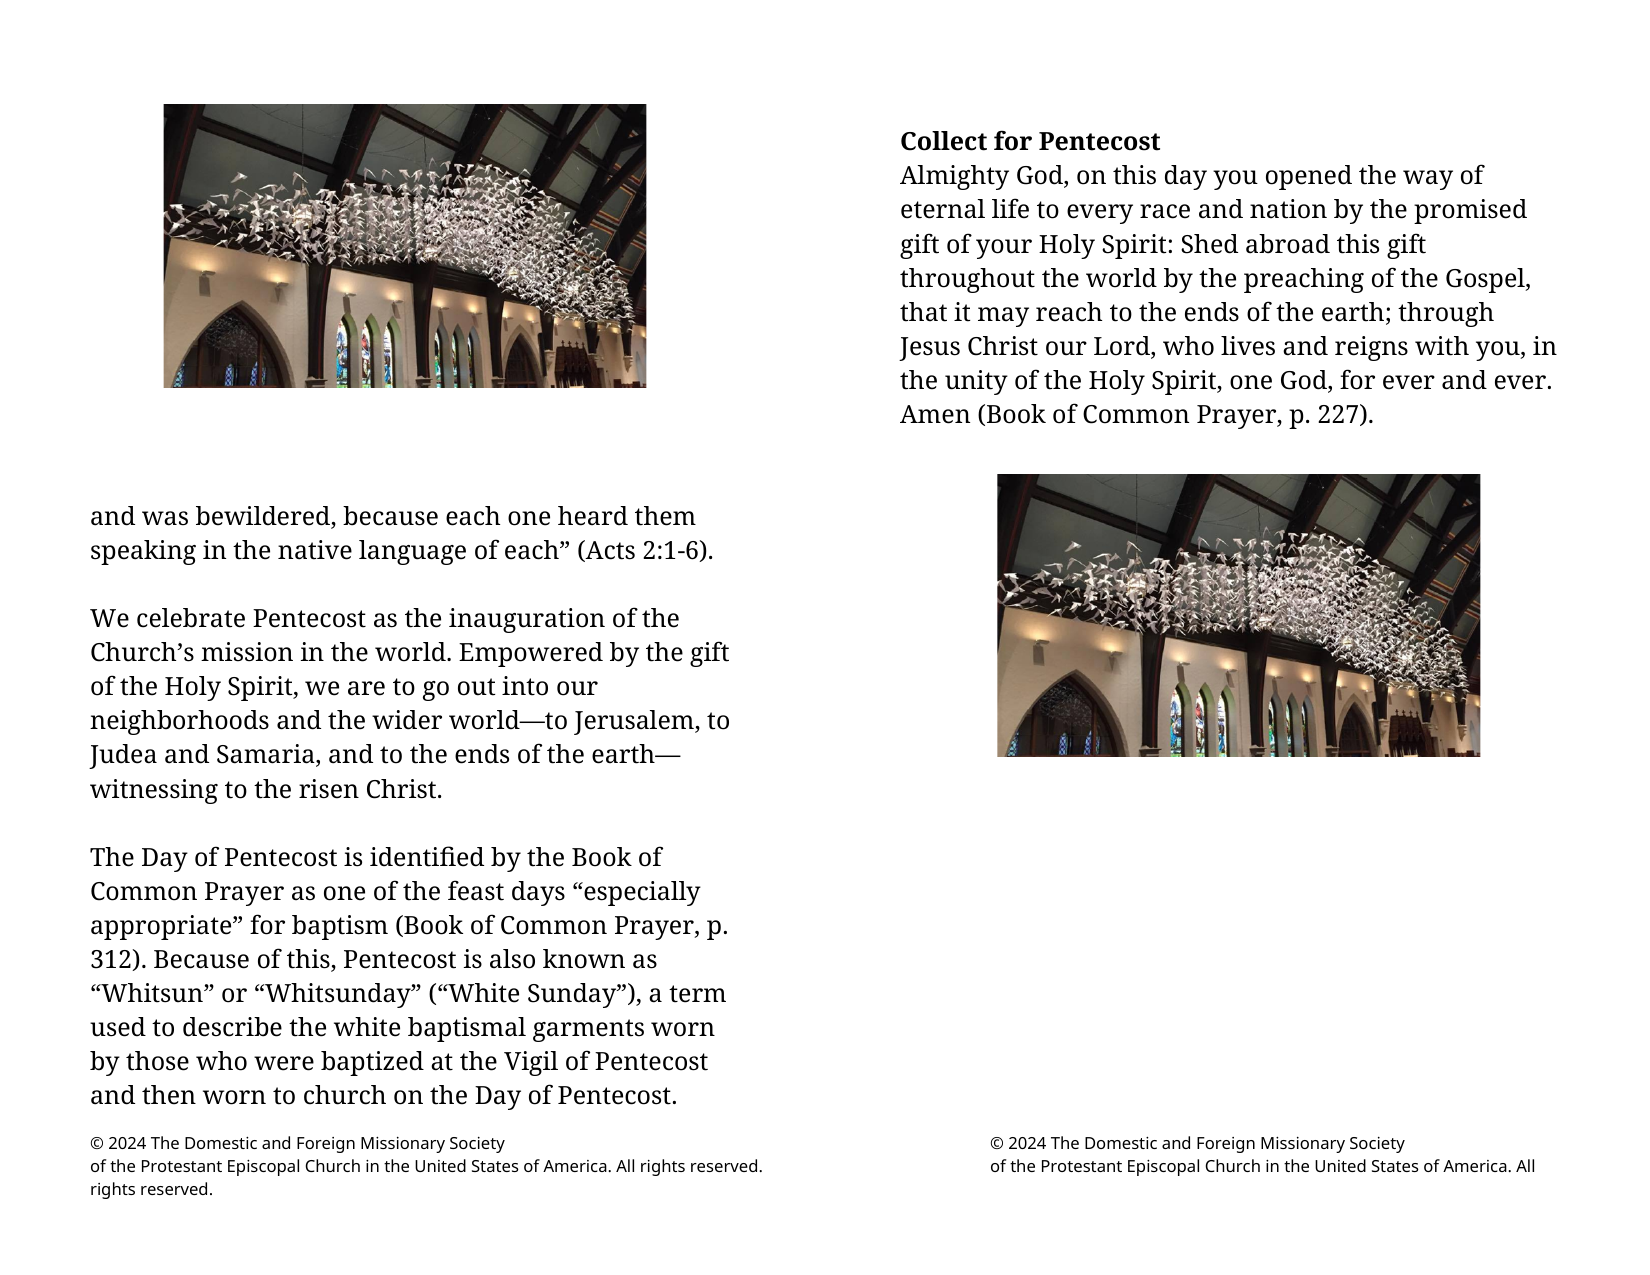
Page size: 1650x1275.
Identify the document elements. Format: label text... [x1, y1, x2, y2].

picture [997, 474, 1481, 757]
picture [163, 104, 647, 388]
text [900, 158, 1560, 431]
text and was bewildered, because each one heard them speaking in the native language of each” (Acts 2:1-6). [90, 499, 750, 567]
text We celebrate Pentecost as the inauguration of the Church’s mission in the world. Empowered by the gift of the Holy Spirit, we are to go out into our neighborhoods and the wider world—to Jerusalem, to Judea and Samaria, and to the ends of the earth—witnessing to the risen Christ. [90, 601, 750, 805]
text The Day of Pentecost is identified by the Book of Common Prayer as one of the feast days “especially appropriate” for baptism (Book of Common Prayer, p. 312). Because of this, Pentecost is also known as “Whitsun” or “Whitsunday” (“White Sunday”), a term used to describe the white baptismal garments worn by those who were baptized at the Vigil of Pentecost and then worn to church on the Day of Pentecost. [90, 839, 750, 1112]
text Collect for Pentecost [900, 124, 1560, 158]
